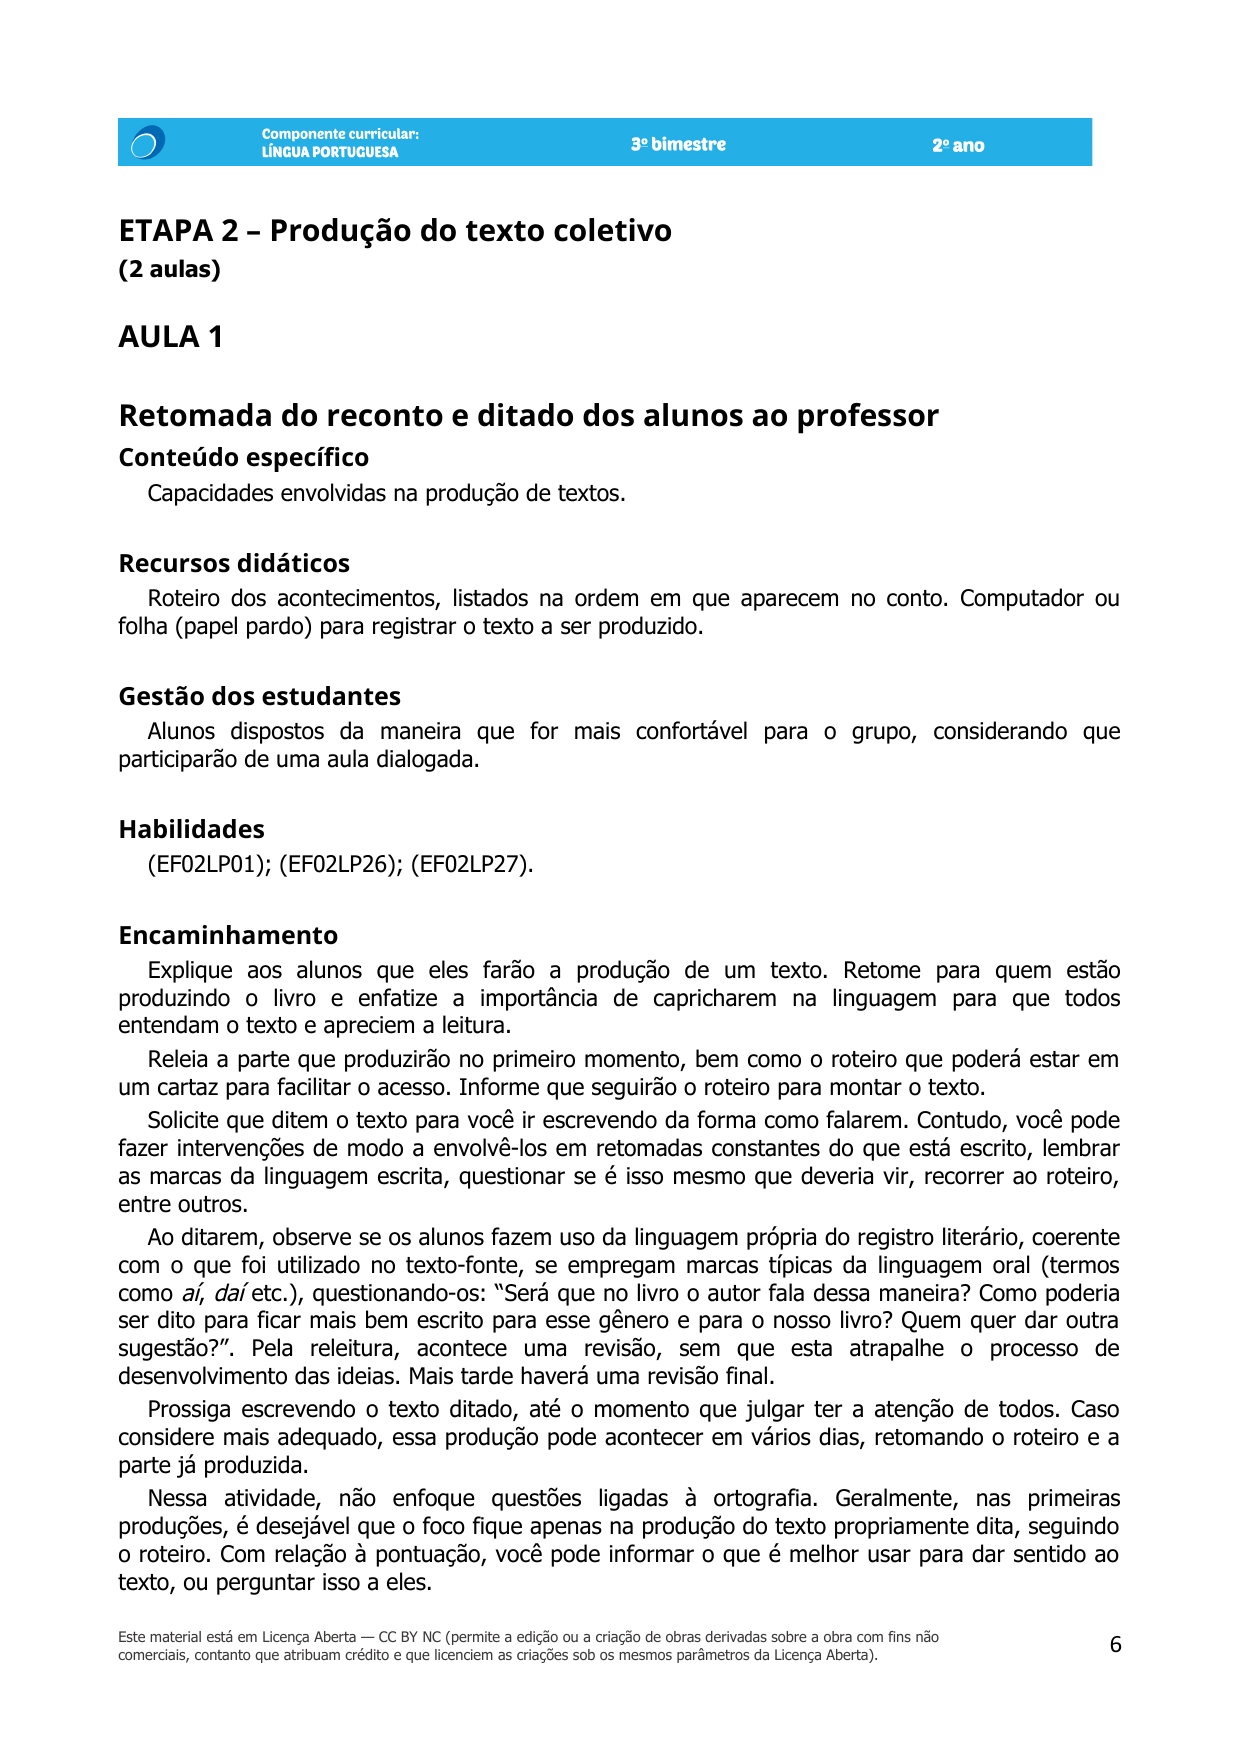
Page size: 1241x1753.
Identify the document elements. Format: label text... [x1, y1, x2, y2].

text (2 aulas) [118, 254, 1122, 282]
text Recursos didáticos [118, 545, 1122, 579]
text Solicite que ditem o texto para você ir escrevendo da forma como falarem. Contudo, você pode fazer intervenções de modo a envolvê-los em retomadas constantes do que está escrito, lembrar as marcas da linguagem escrita, questionar se é isso mesmo que deveria vir, recorrer ao roteiro, entre outros. [118, 1106, 1122, 1217]
text Conteúdo específico [118, 440, 1122, 474]
text Habilidades [118, 812, 1122, 846]
text Capacidades envolvidas na produção de textos. [118, 478, 1122, 506]
text Roteiro dos acontecimentos, listados na ordem em que aparecem no conto. Computador ou folha (papel pardo) para registrar o texto a ser produzido. [118, 583, 1122, 639]
text Encaminhamento [118, 917, 1122, 951]
text (EF02LP01); (EF02LP26); (EF02LP27). [118, 850, 1122, 878]
text Explique aos alunos que eles farão a produção de um texto. Retome para quem estão produzindo o livro e enfatize a importância de capricharem na linguagem para que todos entendam o texto e apreciem a leitura. [118, 956, 1122, 1039]
text Ao ditarem, observe se os alunos fazem uso da linguagem própria do registro literário, coerente com o que foi utilizado no texto-fonte, se empregam marcas típicas da linguagem oral (termos como aí, daí etc.), questionando-os: “Será que no livro o autor fala dessa maneira? Como poderia ser dito para ficar mais bem escrito para esse gênero e para o nosso livro? Quem quer dar outra sugestão?”. Pela releitura, acontece uma revisão, sem que esta atrapalhe o processo de desenvolvimento das ideias. Mais tarde haverá uma revisão final. [118, 1223, 1122, 1389]
text Releia a parte que produzirão no primeiro momento, bem como o roteiro que poderá estar em um cartaz para facilitar o acesso. Informe que seguirão o roteiro para montar o texto. [118, 1044, 1122, 1100]
picture [118, 118, 1093, 166]
text Retomada do reconto e ditado dos alunos ao professor [118, 394, 1122, 436]
text Alunos dispostos da maneira que for mais confortável para o grupo, considerando que participarão de uma aula dialogada. [118, 717, 1122, 772]
text Nessa atividade, não enfoque questões ligadas à ortografia. Geralmente, nas primeiras produções, é desejável que o foco fique apenas na produção do texto propriamente dita, seguindo o roteiro. Com relação à pontuação, você pode informar o que é melhor usar para dar sentido ao texto, ou perguntar isso a eles. [118, 1484, 1122, 1595]
text ETAPA 2 – Produção do texto coletivo [118, 209, 1122, 250]
text AULA 1 [118, 316, 1122, 357]
text Prossiga escrevendo o texto ditado, até o momento que julgar ter a atenção de todos. Caso considere mais adequado, essa produção pode acontecer em vários dias, retomando o roteiro e a parte já produzida. [118, 1395, 1122, 1478]
text Gestão dos estudantes [118, 678, 1122, 713]
